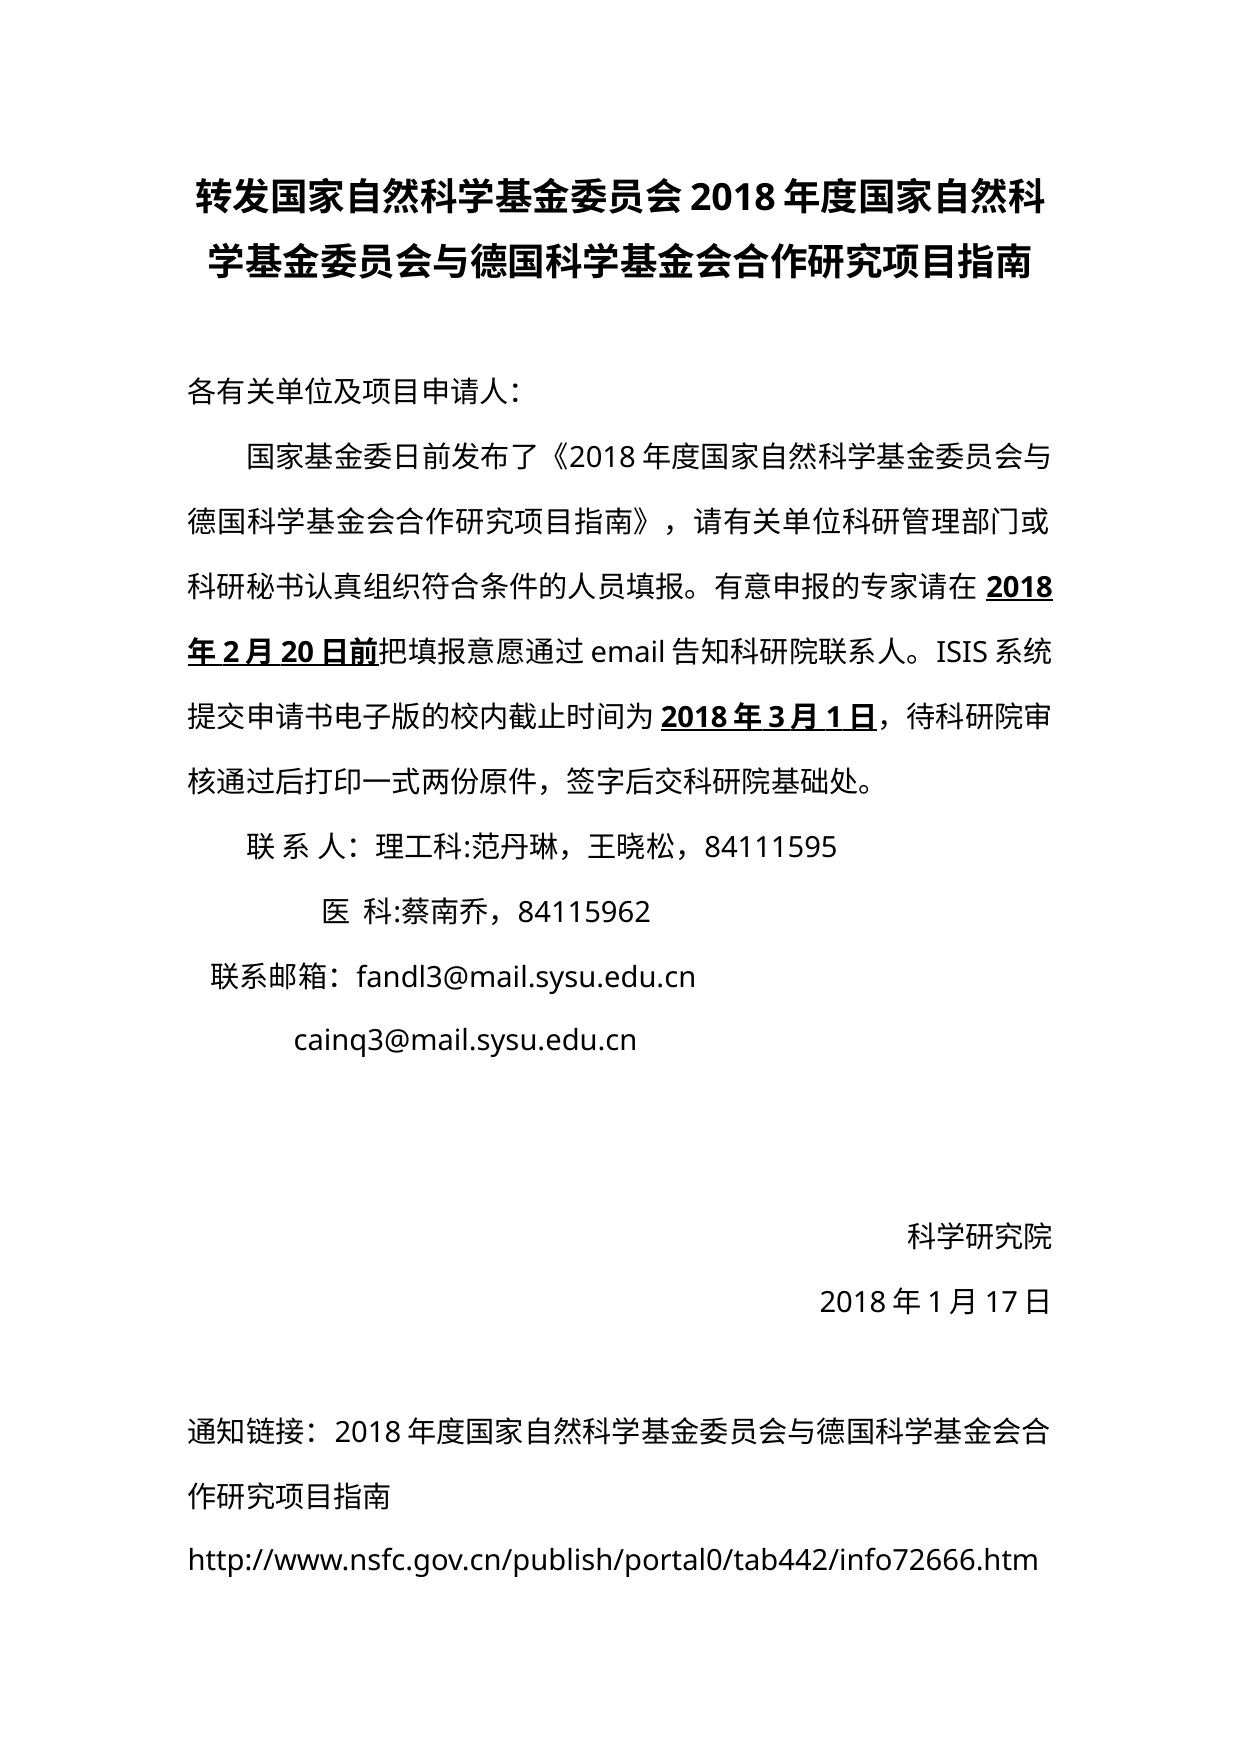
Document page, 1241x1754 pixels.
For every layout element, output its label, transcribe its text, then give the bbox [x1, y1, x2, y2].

text 转发国家自然科学基金委员会2018年度国家自然科学基金委员会与德国科学基金会合作研究项目指南 [187, 162, 1053, 292]
text 医 科:蔡南乔，84115962 [187, 877, 1053, 942]
text 科学研究院 [187, 1202, 1053, 1267]
text 通知链接：2018年度国家自然科学基金委员会与德国科学基金会合作研究项目指南 [187, 1397, 1053, 1527]
text 联系邮箱：fandl3@mail.sysu.edu.cn [187, 942, 1053, 1007]
text 国家基金委日前发布了《2018年度国家自然科学基金委员会与德国科学基金会合作研究项目指南》，请有关单位科研管理部门或科研秘书认真组织符合条件的人员填报。有意申报的专家请在2018年2月20日前把填报意愿通过email告知科研院联系人。ISIS系统提交申请书电子版的校内截止时间为2018年3月1日，待科研院审核通过后打印一式两份原件，签字后交科研院基础处。 [187, 422, 1053, 812]
text cainq3@mail.sysu.edu.cn [187, 1007, 1053, 1072]
text 2018年1月17日 [187, 1267, 1053, 1332]
text 联 系 人：理工科:范丹琳，王晓松，84111595 [187, 812, 1053, 877]
text http://www.nsfc.gov.cn/publish/portal0/tab442/info72666.htm [187, 1527, 1053, 1592]
text 各有关单位及项目申请人： [187, 357, 1053, 422]
